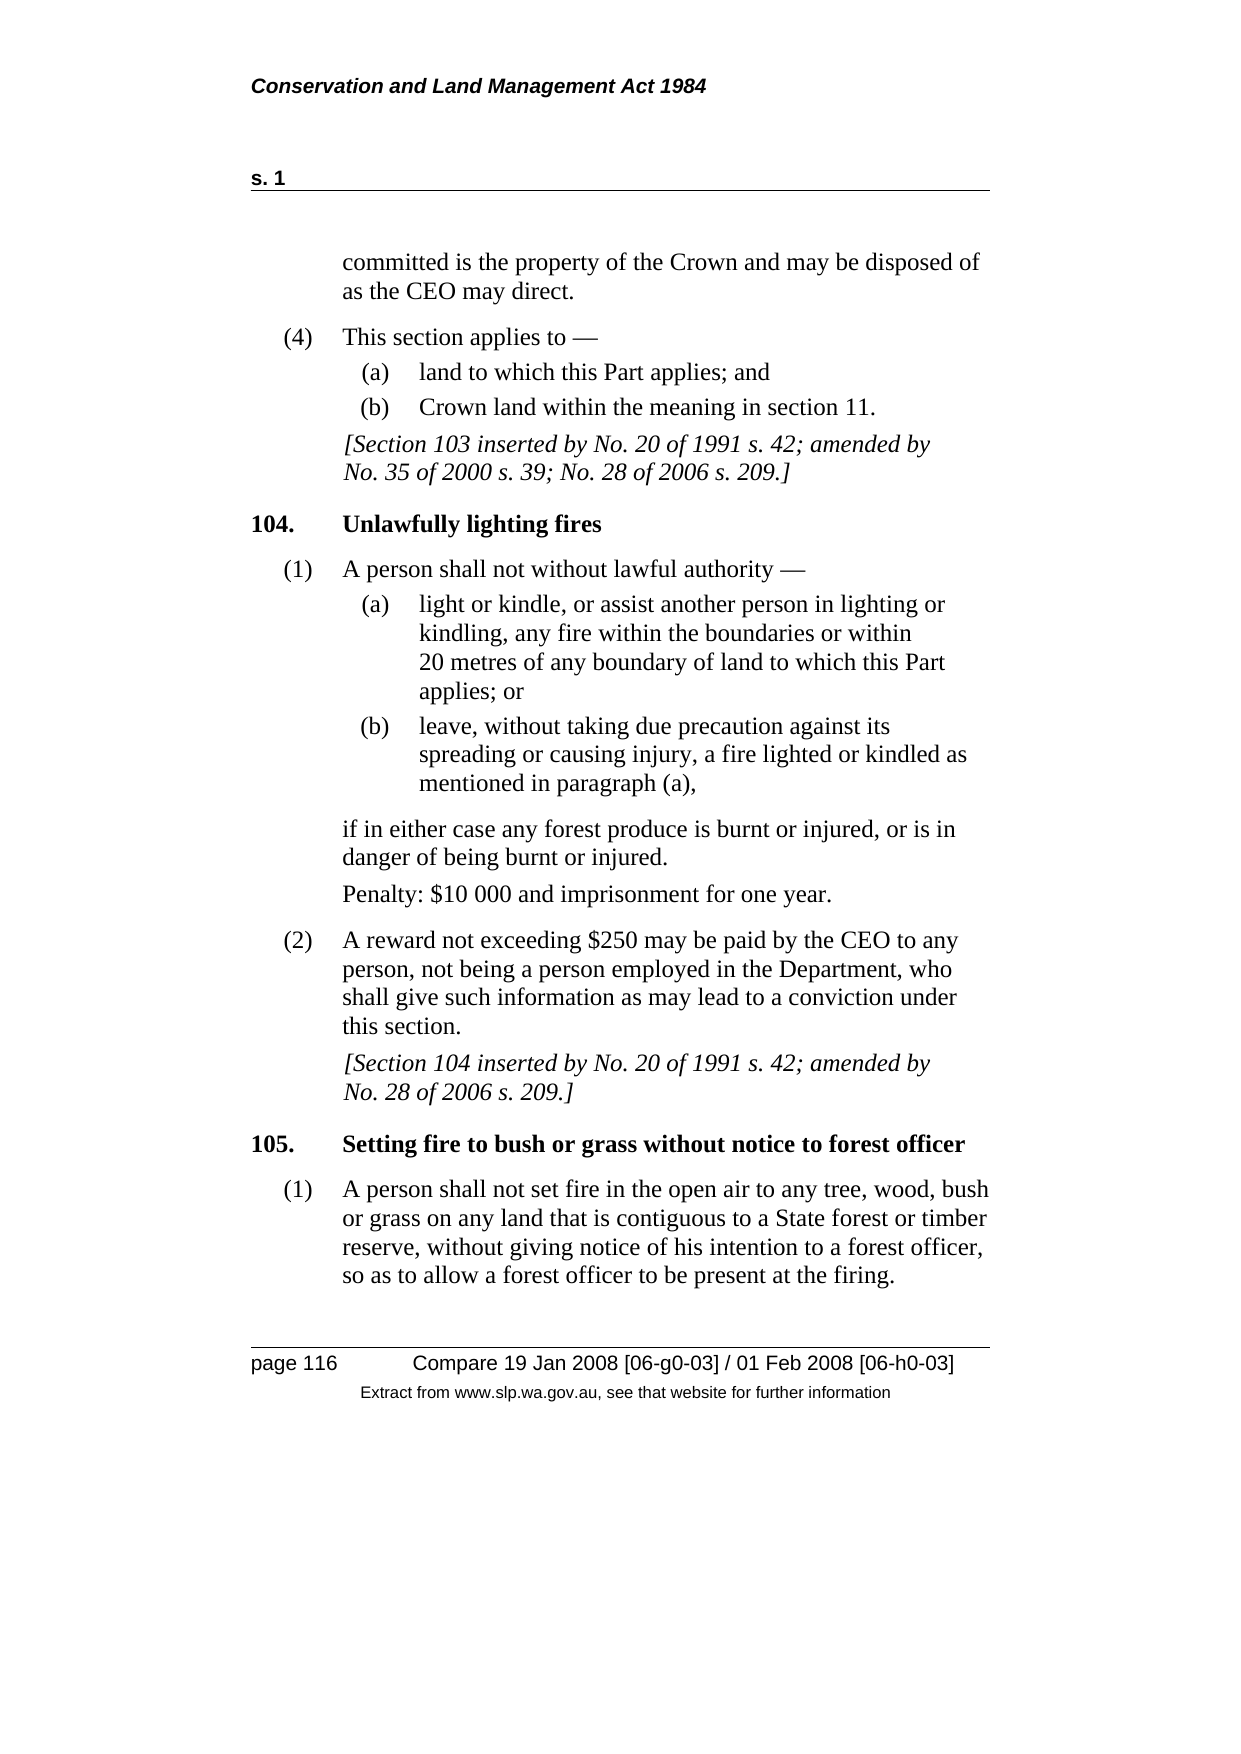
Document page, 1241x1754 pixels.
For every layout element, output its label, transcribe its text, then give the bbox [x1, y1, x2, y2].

text Penalty: $10 000 and imprisonment for one year. [251, 879, 990, 908]
text (1) A person shall not without lawful authority — [251, 554, 990, 583]
text (2) A reward not exceeding $250 may be paid by the CEO to any person, not being a person employed in the Department, who shall give such information as may lead to a conviction under this section. [251, 925, 990, 1040]
text (1) A person shall not set fire in the open air to any tree, wood, bush or grass on any land that is contiguous to a State forest or timber reserve, without giving notice of his intention to a forest officer, so as to allow a forest officer to be present at the firing. [251, 1174, 990, 1289]
subtitle 105. Setting fire to bush or grass without notice to forest officer [251, 1129, 990, 1157]
text [Section 104 inserted by No. 20 of 1991 s. 42; amended by No. 28 of 2006 s. 209.] [251, 1048, 990, 1106]
text [Section 103 inserted by No. 20 of 1991 s. 42; amended by No. 35 of 2000 s. 39; No. 28 of 2006 s. 209.] [251, 429, 990, 486]
text (4) This section applies to — [251, 322, 990, 350]
text if in either case any forest produce is burnt or injured, or is in danger of being burnt or injured. [251, 814, 990, 871]
text (b) leave, without taking due precaution against its spreading or causing injury, a fire lighted or kindled as mentioned in paragraph (a), [251, 711, 990, 797]
text (a) land to which this Part applies; and [251, 357, 990, 385]
text (a) light or kindle, or assist another person in lighting or kindling, any fire within the boundaries or within 20 metres of any boundary of land to which this Part applies; or [251, 589, 990, 704]
subtitle 104. Unlawfully lighting fires [251, 509, 990, 538]
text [251, 247, 990, 305]
text (b) Crown land within the meaning in section 11. [251, 392, 990, 420]
